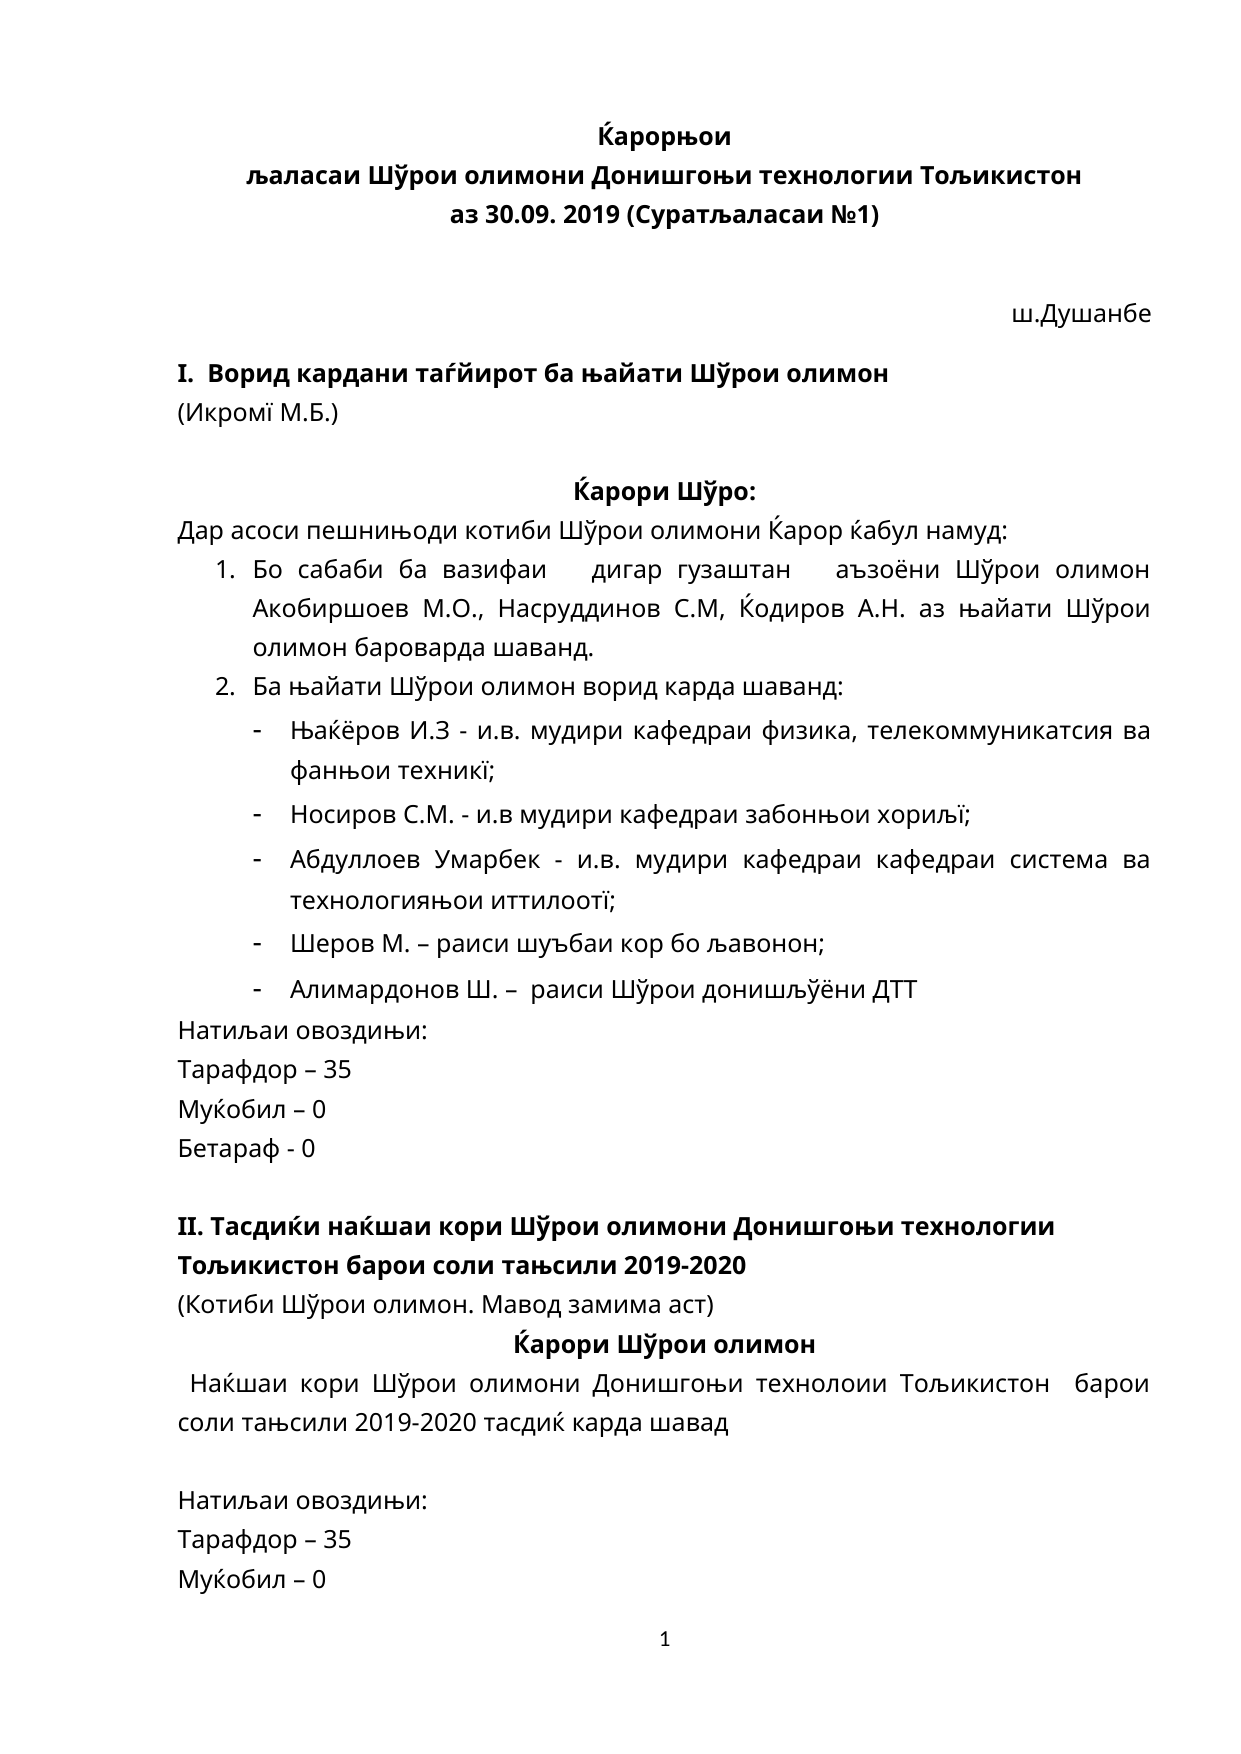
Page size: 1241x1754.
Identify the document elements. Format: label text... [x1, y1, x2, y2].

list Ба њайати Шўрои олимон ворид карда шаванд: [215, 669, 1152, 703]
text Наќшаи кори Шўрои олимони Донишгоњи технолоии Тољикистон барои соли тањсили 2019-2020 тасдиќ карда шавад [177, 1365, 1152, 1439]
text Муќобил – 0 [177, 1091, 1152, 1125]
text Натиљаи овоздињи: [177, 1483, 1152, 1517]
list Абдуллоев Умарбек - и.в. мудири кафедраи кафедраи система ва технологияњои иттилоотї; [252, 838, 1152, 917]
text Ќарори Шўро: [177, 473, 1152, 507]
text II. Тасдиќи наќшаи кори Шўрои олимони Донишгоњи технологии Тољикистон барои соли тањсили 2019-2020 [177, 1209, 1152, 1282]
text (Икромї М.Б.) [177, 395, 1152, 429]
list Бо сабаби ба вазифаи дигар гузаштан аъзоёни Шўрои олимон Акобиршоев М.О., Насруддинов С.М, Ќодиров А.Н. аз њайати Шўрои олимон бароварда шаванд. [215, 551, 1152, 664]
text Бетараф - 0 [177, 1130, 1152, 1164]
text I. Ворид кардани таѓйирот ба њайати Шўрои олимон [177, 356, 1152, 390]
list Носиров С.М. - и.в мудири кафедраи забонњои хориљї; [252, 792, 1152, 832]
text Ќарори Шўрои олимон [177, 1326, 1152, 1360]
text љаласаи Шўрои олимони Донишгоњи технологии Тољикистон [177, 157, 1152, 191]
text Тарафдор – 35 [177, 1522, 1152, 1556]
list Шеров М. – раиси шуъбаи кор бо љавонон; [252, 922, 1152, 961]
list Њаќёров И.З - и.в. мудири кафедраи физика, телекоммуникатсия ва фанњои техникї; [252, 708, 1152, 787]
text Дар асоси пешнињоди котиби Шўрои олимони Ќарор ќабул намуд: [177, 512, 1152, 546]
text аз 30.09. 2019 (Суратљаласаи №1) [177, 196, 1152, 231]
text Ќарорњои [177, 118, 1152, 152]
text Муќобил – 0 [177, 1561, 1152, 1595]
text (Котиби Шўрои олимон. Мавод замима аст) [177, 1287, 1152, 1321]
text Тарафдор – 35 [177, 1052, 1152, 1086]
text ш.Душанбе [177, 296, 1152, 330]
list Алимардонов Ш. – раиси Шўрои донишљўёни ДТТ [252, 967, 1152, 1007]
text Натиљаи овоздињи: [177, 1013, 1152, 1047]
